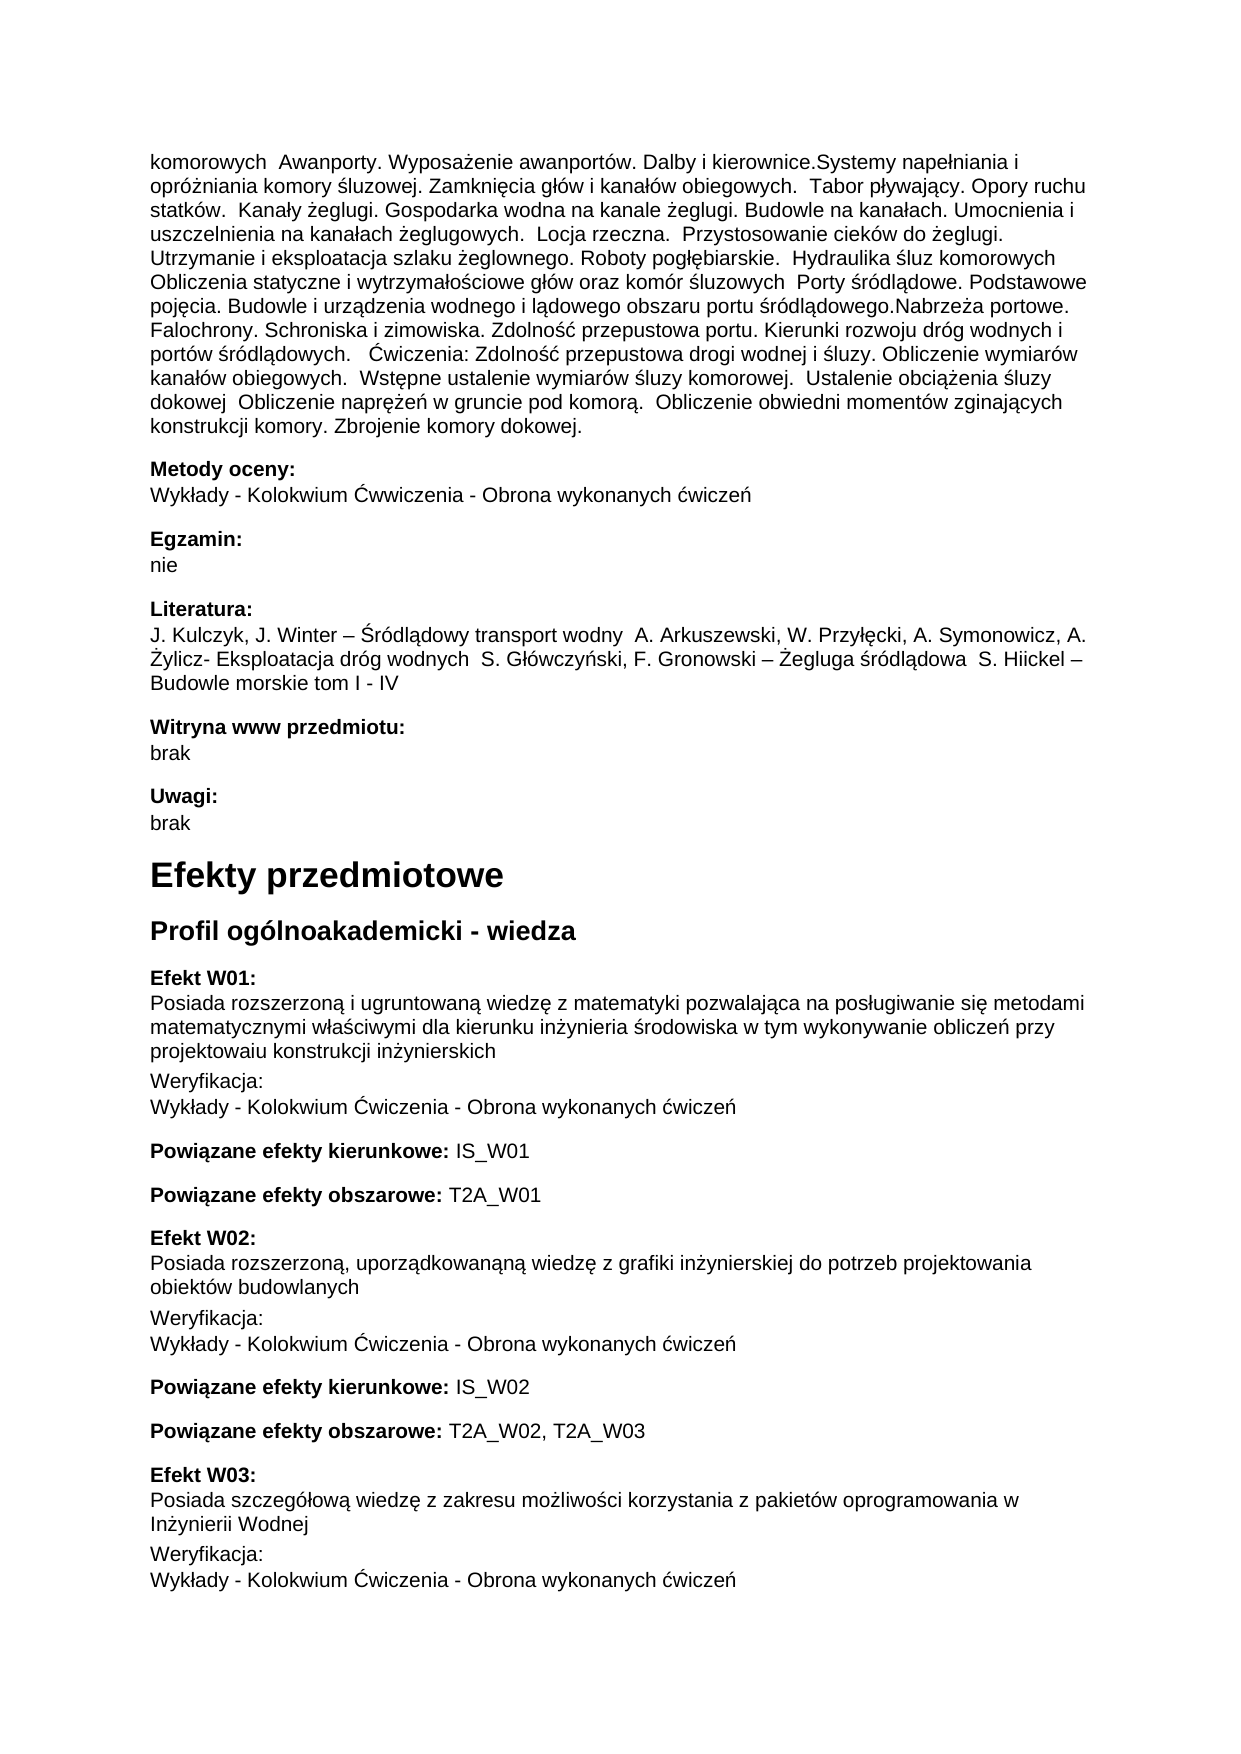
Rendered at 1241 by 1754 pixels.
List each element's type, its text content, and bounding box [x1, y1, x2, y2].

text Powiązane efekty obszarowe: T2A_W01 [150, 1182, 1090, 1206]
text nie [150, 553, 1090, 577]
text Posiada rozszerzoną, uporządkowanąną wiedzę z grafiki inżynierskiej do potrzeb projektowania obiektów budowlanych [150, 1251, 1090, 1299]
text Powiązane efekty obszarowe: T2A_W02, T2A_W03 [150, 1419, 1090, 1443]
text J. Kulczyk, J. Winter – Śródlądowy transport wodny A. Arkuszewski, W. Przyłęcki, A. Symonowicz, A. Żylicz- Eksploatacja dróg wodnych S. Główczyński, F. Gronowski – Żegluga śródlądowa S. Hiickel – Budowle morskie tom I - IV [150, 623, 1090, 695]
text Efekt W01: [150, 966, 1090, 990]
text Wykłady - Kolokwium Ćwwiczenia - Obrona wykonanych ćwiczeń [150, 483, 1090, 507]
text Wykłady - Kolokwium Ćwiczenia - Obrona wykonanych ćwiczeń [150, 1568, 1090, 1592]
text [150, 150, 1090, 437]
text Egzamin: [150, 527, 1090, 551]
text Powiązane efekty kierunkowe: IS_W02 [150, 1375, 1090, 1399]
subtitle Efekty przedmiotowe [150, 854, 1090, 895]
text brak [150, 741, 1090, 764]
text Posiada szczegółową wiedzę z zakresu możliwości korzystania z pakietów oprogramowania w Inżynierii Wodnej [150, 1488, 1090, 1536]
text Literatura: [150, 597, 1090, 621]
text Efekt W03: [150, 1463, 1090, 1487]
text Witryna www przedmiotu: [150, 714, 1090, 738]
text Weryfikacja: [150, 1542, 1090, 1566]
text Weryfikacja: [150, 1305, 1090, 1329]
text Weryfikacja: [150, 1069, 1090, 1093]
text Wykłady - Kolokwium Ćwiczenia - Obrona wykonanych ćwiczeń [150, 1095, 1090, 1119]
text Metody oceny: [150, 457, 1090, 481]
text brak [150, 810, 1090, 834]
subtitle Profil ogólnoakademicki - wiedza [150, 915, 1090, 946]
text Efekt W02: [150, 1226, 1090, 1250]
text Powiązane efekty kierunkowe: IS_W01 [150, 1139, 1090, 1163]
text Wykłady - Kolokwium Ćwiczenia - Obrona wykonanych ćwiczeń [150, 1331, 1090, 1355]
text Posiada rozszerzoną i ugruntowaną wiedzę z matematyki pozwalająca na posługiwanie się metodami matematycznymi właściwymi dla kierunku inżynieria środowiska w tym wykonywanie obliczeń przy projektowaiu konstrukcji inżynierskich [150, 991, 1090, 1063]
text Uwagi: [150, 784, 1090, 808]
